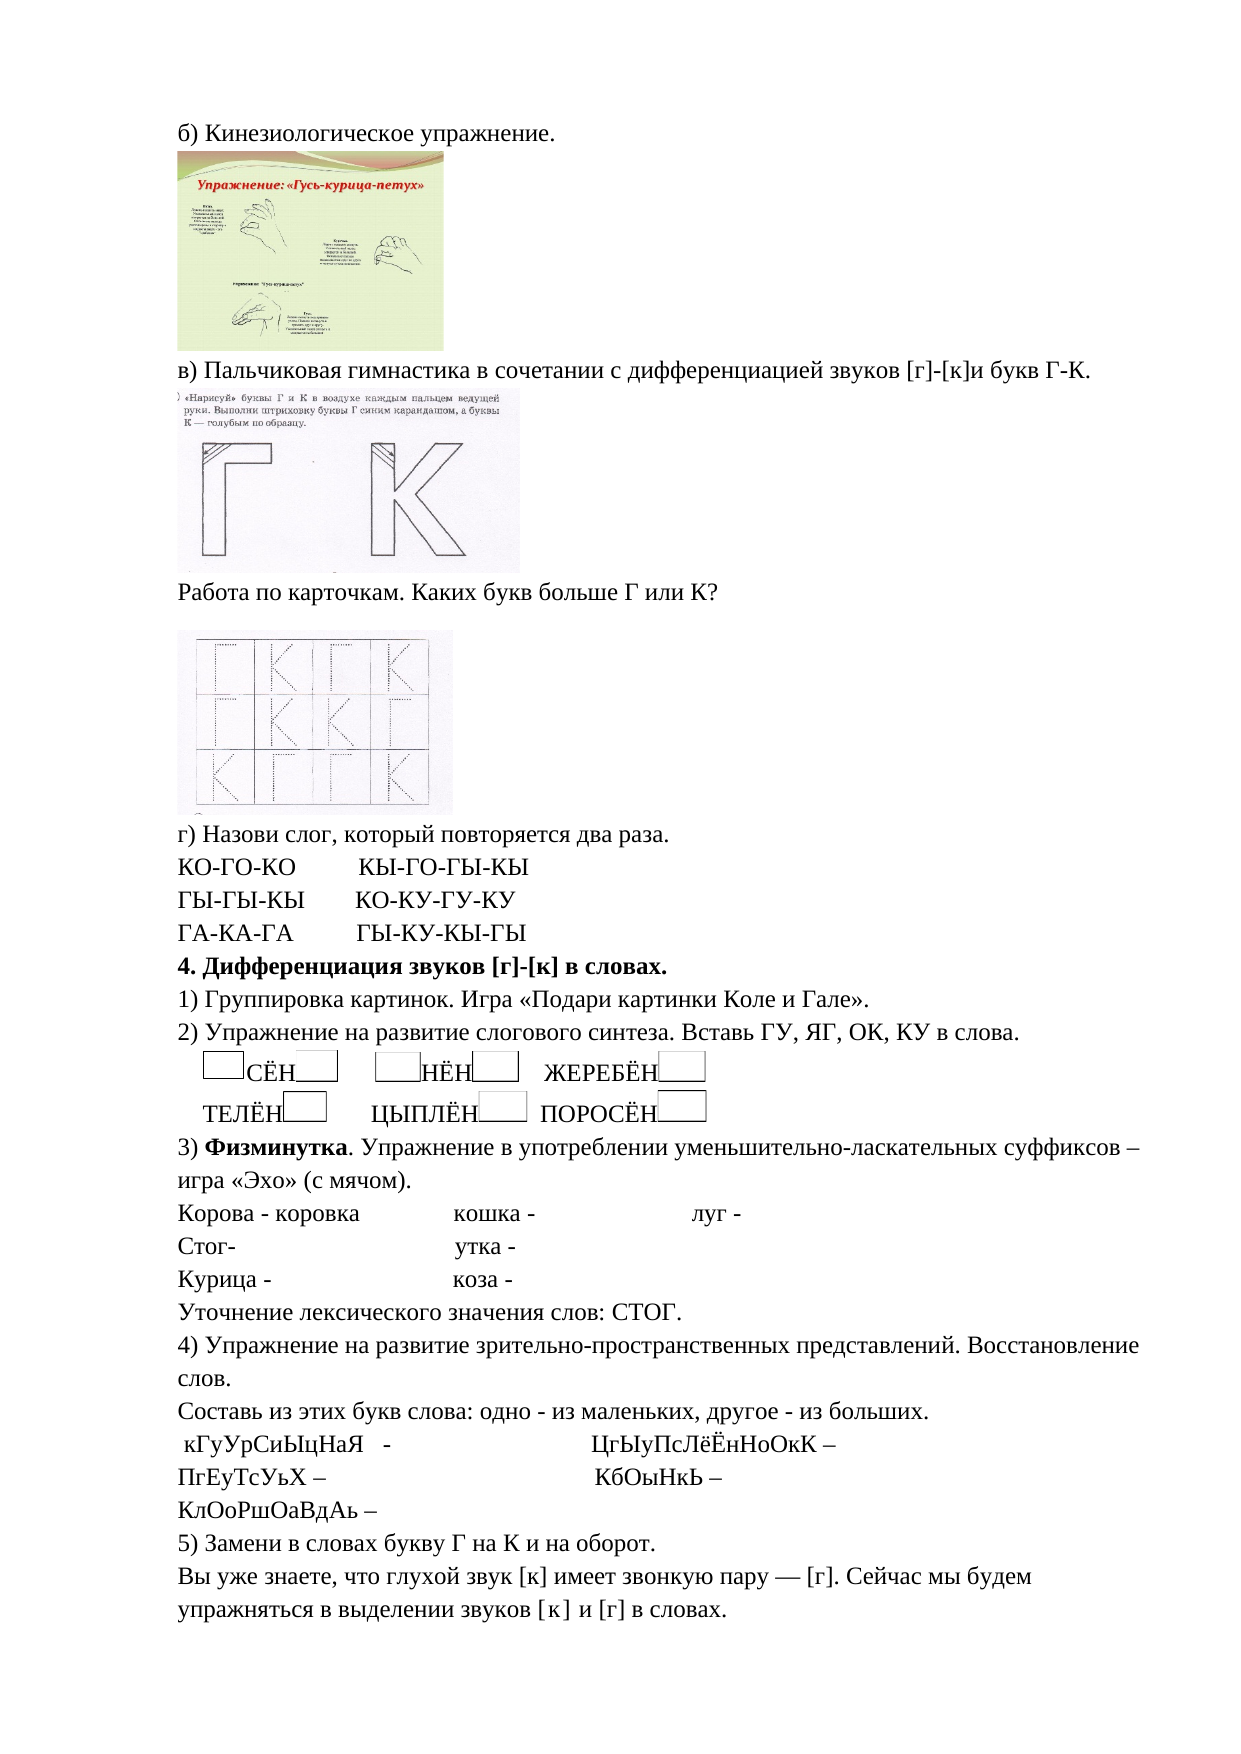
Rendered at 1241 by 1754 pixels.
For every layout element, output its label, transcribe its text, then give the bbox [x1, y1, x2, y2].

picture [375, 1052, 421, 1082]
text г) Назови слог, который повторяется два раза. [177, 819, 1152, 847]
text Корова - коровка кошка - луг - [177, 1198, 1152, 1227]
picture [177, 151, 444, 351]
text кГуУрСиЫцНаЯ - ЦгЫуПсЛёЁнНоОкК – [177, 1429, 1152, 1458]
text 4. Дифференциация звуков [г]-[к] в словах. [177, 951, 1152, 979]
picture [472, 1051, 519, 1082]
picture [658, 1051, 706, 1082]
picture [657, 1090, 707, 1122]
text ПгЕуТсУьХ – КбОыНкЬ – [177, 1462, 1152, 1491]
text ТЕЛЁН ЦЫПЛЁН ПОРОСЁН [177, 1091, 1152, 1127]
text Составь из этих букв слова: одно - из маленьких, другое - из больших. [177, 1396, 1152, 1425]
text Уточнение лексического значения слов: СТОГ. [177, 1297, 1152, 1326]
picture [296, 1050, 338, 1082]
text в) Пальчиковая гимнастика в сочетании с дифференциацией звуков [г]-[к]и букв Г-К. [177, 355, 1152, 384]
text 3) Физминутка. Упражнение в употреблении уменьшительно-ласкательных суффиксов – игра «Эхо» (с мячом). [177, 1132, 1152, 1193]
text 2) Упражнение на развитие слогового синтеза. Вставь ГУ, ЯГ, ОК, КУ в слова. [177, 1017, 1152, 1046]
picture [478, 1091, 528, 1122]
text Стог- утка - [177, 1231, 1152, 1259]
text Курица - коза - [177, 1264, 1152, 1293]
text 4) Упражнение на развитие зрительно-пространственных представлений. Восстановление слов. [177, 1330, 1152, 1392]
text 1) Группировка картинок. Игра «Подари картинки Коле и Гале». [177, 984, 1152, 1013]
text ГА-КА-ГА ГЫ-КУ-КЫ-ГЫ [177, 918, 1152, 947]
picture [177, 388, 520, 573]
text ГЫ-ГЫ-КЫ КО-КУ-ГУ-КУ [177, 885, 1152, 913]
text 5) Замени в словах букву Г на К и на оборот. [177, 1528, 1152, 1557]
text КлОоРшОаВдАь – [177, 1495, 1152, 1524]
picture [283, 1091, 327, 1122]
picture [177, 630, 453, 815]
text СЁН НЁН ЖЕРЕБЁН [177, 1050, 1152, 1087]
text б) Кинезиологическое упражнение. [177, 118, 1152, 147]
text Работа по карточкам. Каких букв больше Г или К? [177, 577, 1152, 606]
text КО-ГО-КО КЫ-ГО-ГЫ-КЫ [177, 852, 1152, 881]
text Вы уже знаете, что глухой звук [к] имеет звонкую пару — [г]. Сейчас мы будем упражняться в выделении звуков [к] и [г] в словах. [177, 1561, 1152, 1623]
